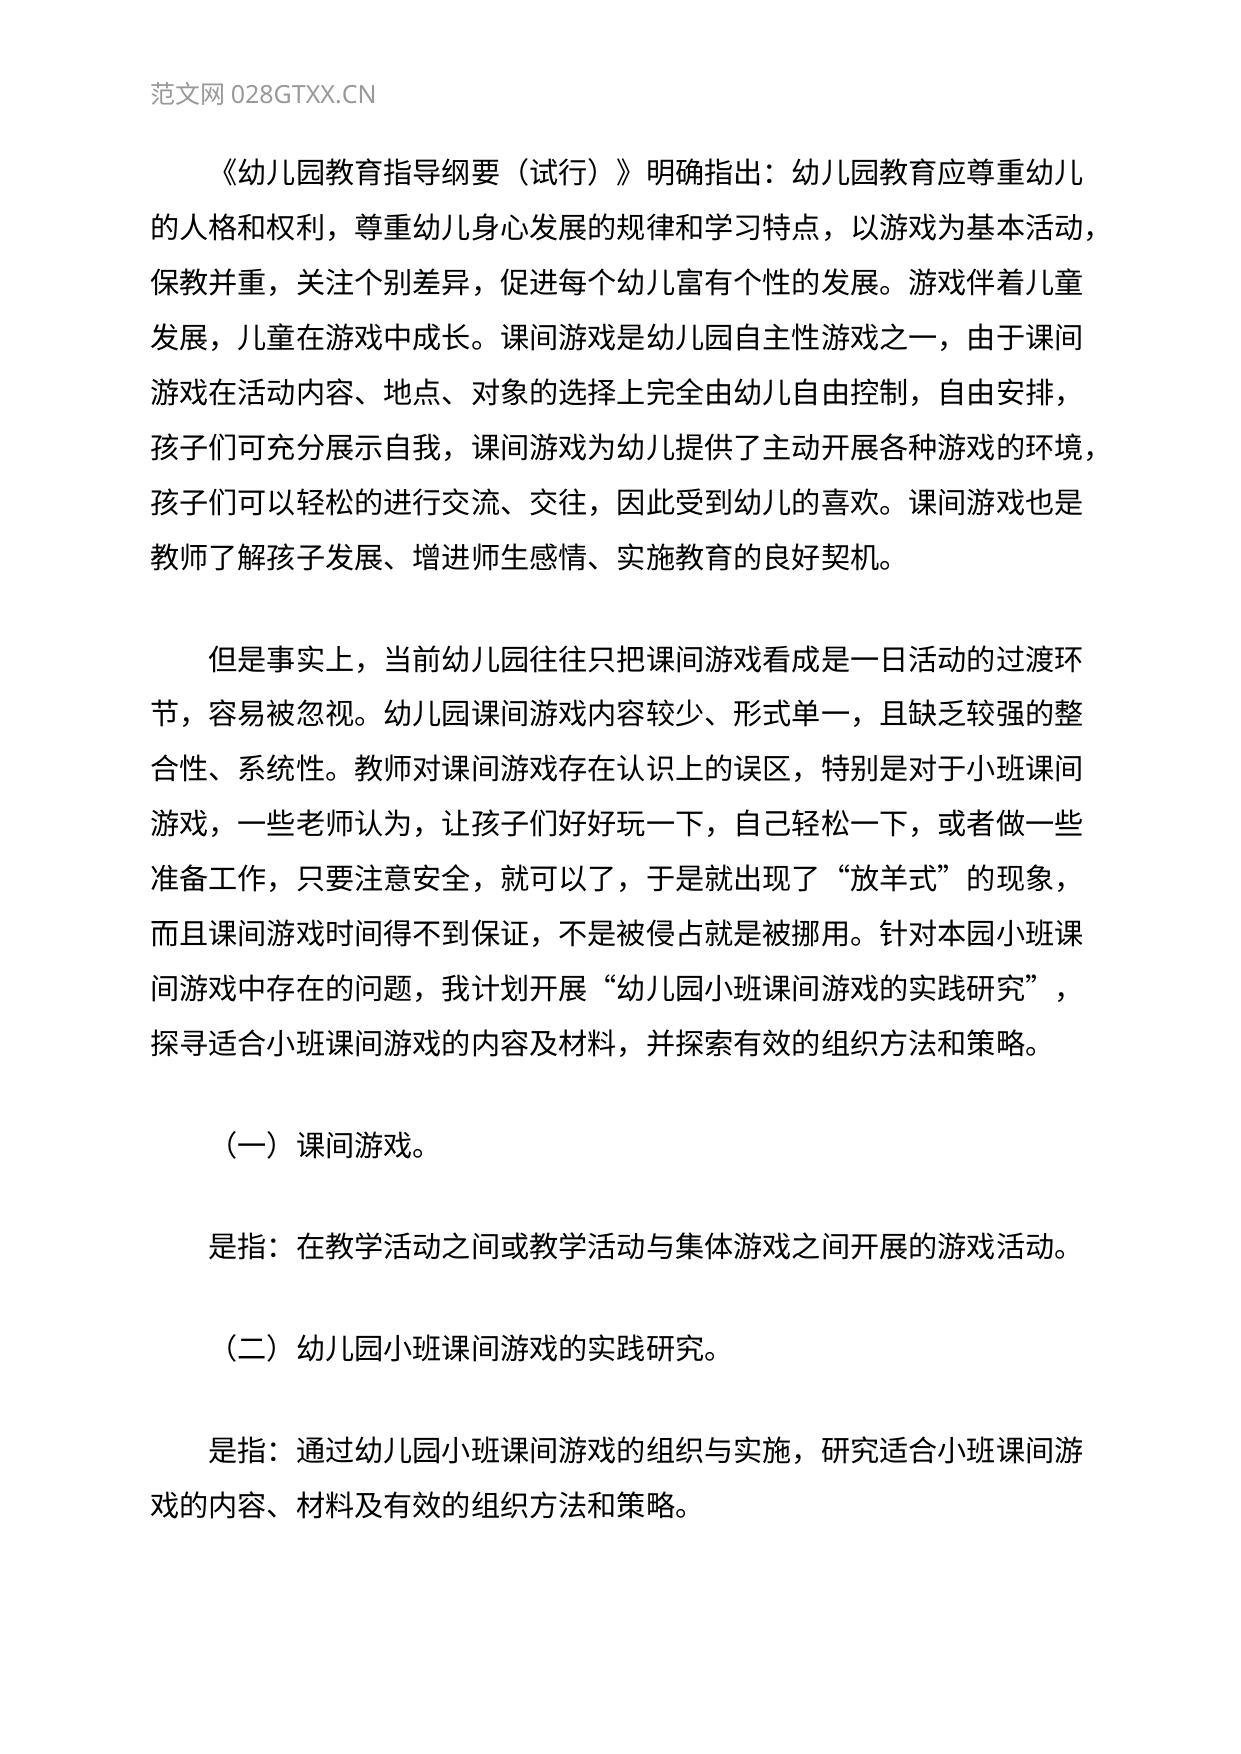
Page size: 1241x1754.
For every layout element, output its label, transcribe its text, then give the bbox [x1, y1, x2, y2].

text （二）幼儿园小班课间游戏的实践研究。 [150, 1326, 1090, 1368]
text 《幼儿园教育指导纲要（试行）》明确指出：幼儿园教育应尊重幼儿的人格和权利，尊重幼儿身心发展的规律和学习特点，以游戏为基本活动，保教并重，关注个别差异，促进每个幼儿富有个性的发展。游戏伴着儿童发展，儿童在游戏中成长。课间游戏是幼儿园自主性游戏之一，由于课间游戏在活动内容、地点、对象的选择上完全由幼儿自由控制，自由安排，孩子们可充分展示自我，课间游戏为幼儿提供了主动开展各种游戏的环境，孩子们可以轻松的进行交流、交往，因此受到幼儿的喜欢。课间游戏也是教师了解孩子发展、增进师生感情、实施教育的良好契机。 [150, 150, 1090, 577]
text 但是事实上，当前幼儿园往往只把课间游戏看成是一日活动的过渡环节，容易被忽视。幼儿园课间游戏内容较少、形式单一，且缺乏较强的整合性、系统性。教师对课间游戏存在认识上的误区，特别是对于小班课间游戏，一些老师认为，让孩子们好好玩一下，自己轻松一下，或者做一些准备工作，只要注意安全，就可以了，于是就出现了“放羊式”的现象，而且课间游戏时间得不到保证，不是被侵占就是被挪用。针对本园小班课间游戏中存在的问题，我计划开展“幼儿园小班课间游戏的实践研究”，探寻适合小班课间游戏的内容及材料，并探索有效的组织方法和策略。 [150, 636, 1090, 1063]
text 是指：通过幼儿园小班课间游戏的组织与实施，研究适合小班课间游戏的内容、材料及有效的组织方法和策略。 [150, 1427, 1090, 1524]
text 是指：在教学活动之间或教学活动与集体游戏之间开展的游戏活动。 [150, 1224, 1090, 1266]
text （一）课间游戏。 [150, 1122, 1090, 1164]
